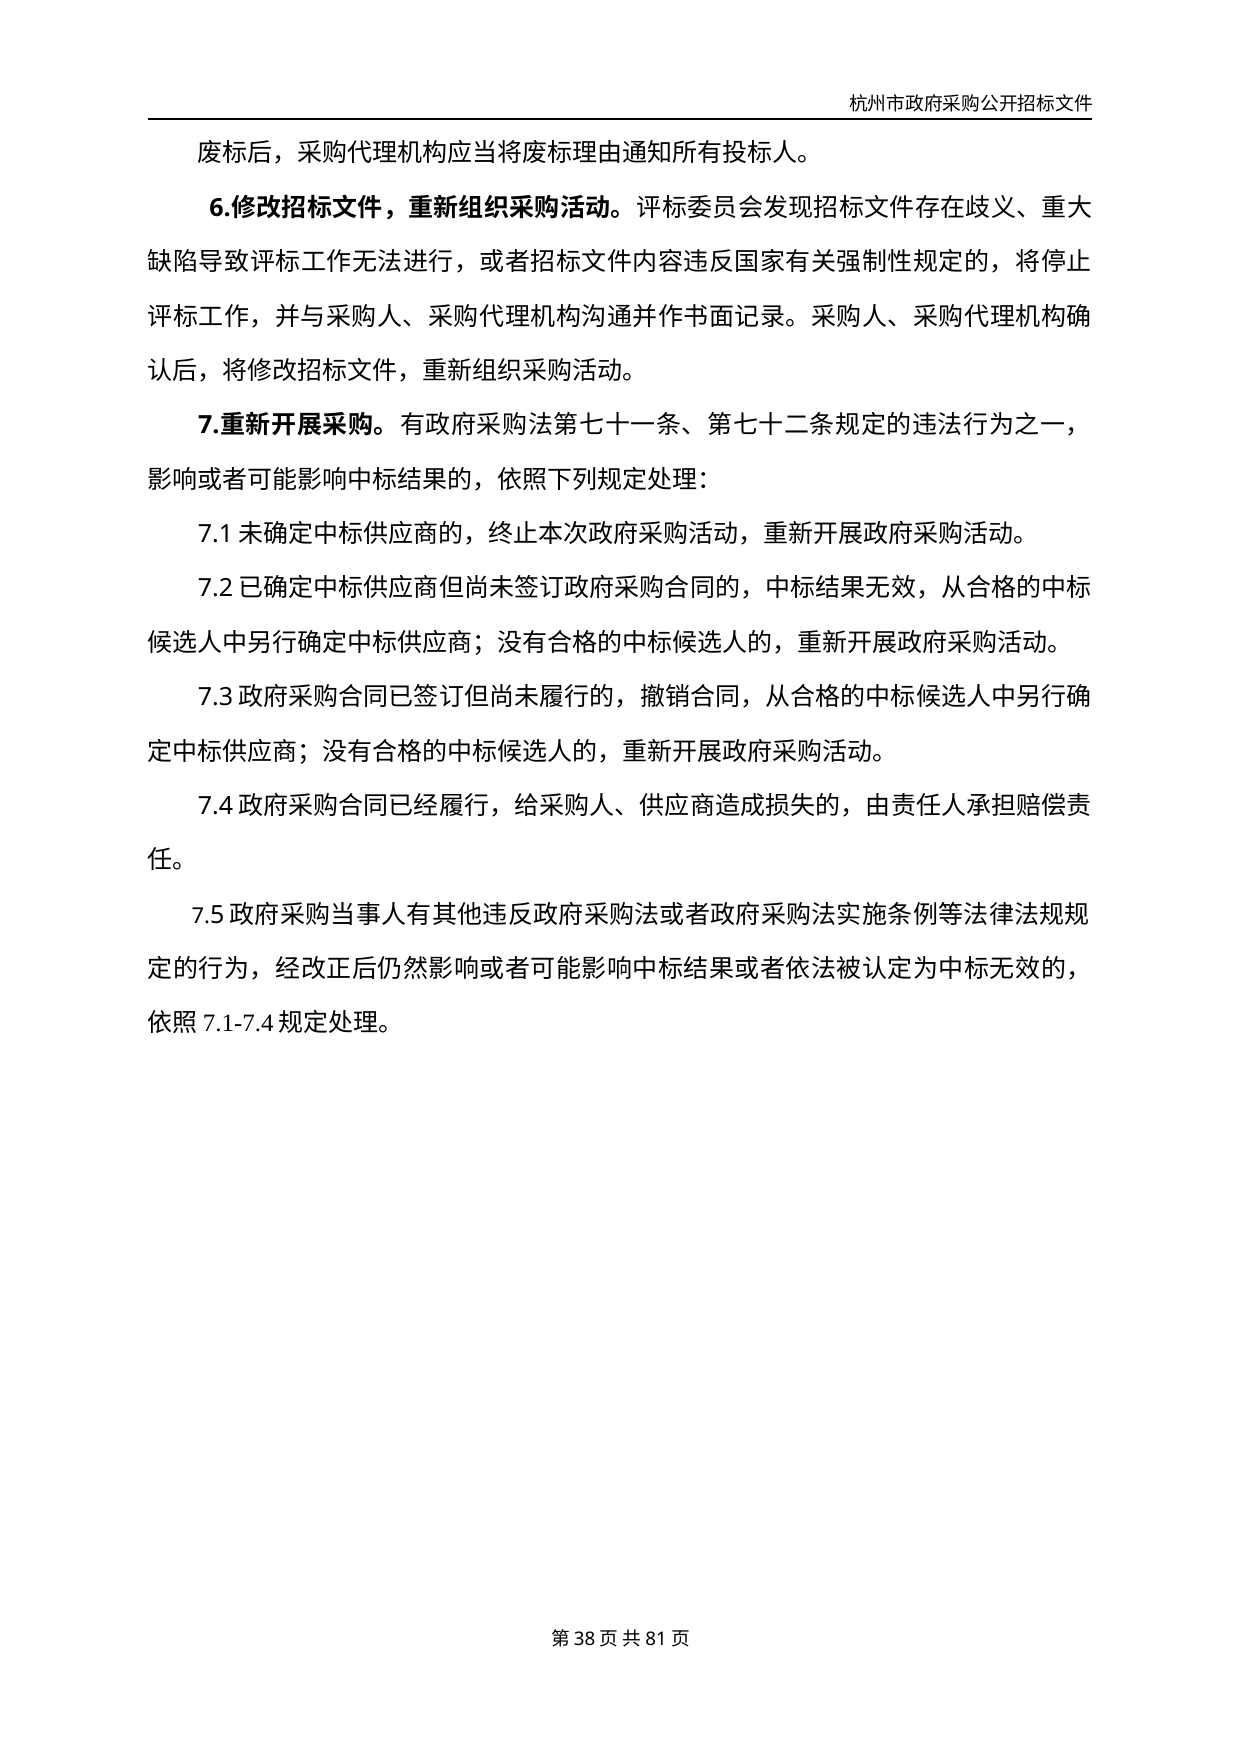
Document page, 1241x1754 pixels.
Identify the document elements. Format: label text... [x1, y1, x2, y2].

text 7.3政府采购合同已签订但尚未履行的，撤销合同，从合格的中标候选人中另行确定中标供应商；没有合格的中标候选人的，重新开展政府采购活动。 [148, 677, 1092, 767]
text 7.4政府采购合同已经履行，给采购人、供应商造成损失的，由责任人承担赔偿责任。 [148, 785, 1092, 876]
text 废标后，采购代理机构应当将废标理由通知所有投标人。 [148, 133, 1092, 169]
text 7.2已确定中标供应商但尚未签订政府采购合同的，中标结果无效，从合格的中标候选人中另行确定中标供应商；没有合格的中标候选人的，重新开展政府采购活动。 [148, 568, 1092, 658]
text 7.1未确定中标供应商的，终止本次政府采购活动，重新开展政府采购活动。 [148, 513, 1092, 550]
text 7.重新开展采购。有政府采购法第七十一条、第七十二条规定的违法行为之一，影响或者可能影响中标结果的，依照下列规定处理： [148, 405, 1092, 495]
text 7.5政府采购当事人有其他违反政府采购法或者政府采购法实施条例等法律法规规定的行为，经改正后仍然影响或者可能影响中标结果或者依法被认定为中标无效的，依照7.1-7.4规定处理。 [148, 894, 1092, 1039]
text 6.修改招标文件，重新组织采购活动。评标委员会发现招标文件存在歧义、重大缺陷导致评标工作无法进行，或者招标文件内容违反国家有关强制性规定的，将停止评标工作，并与采购人、采购代理机构沟通并作书面记录。采购人、采购代理机构确认后，将修改招标文件，重新组织采购活动。 [148, 187, 1092, 387]
